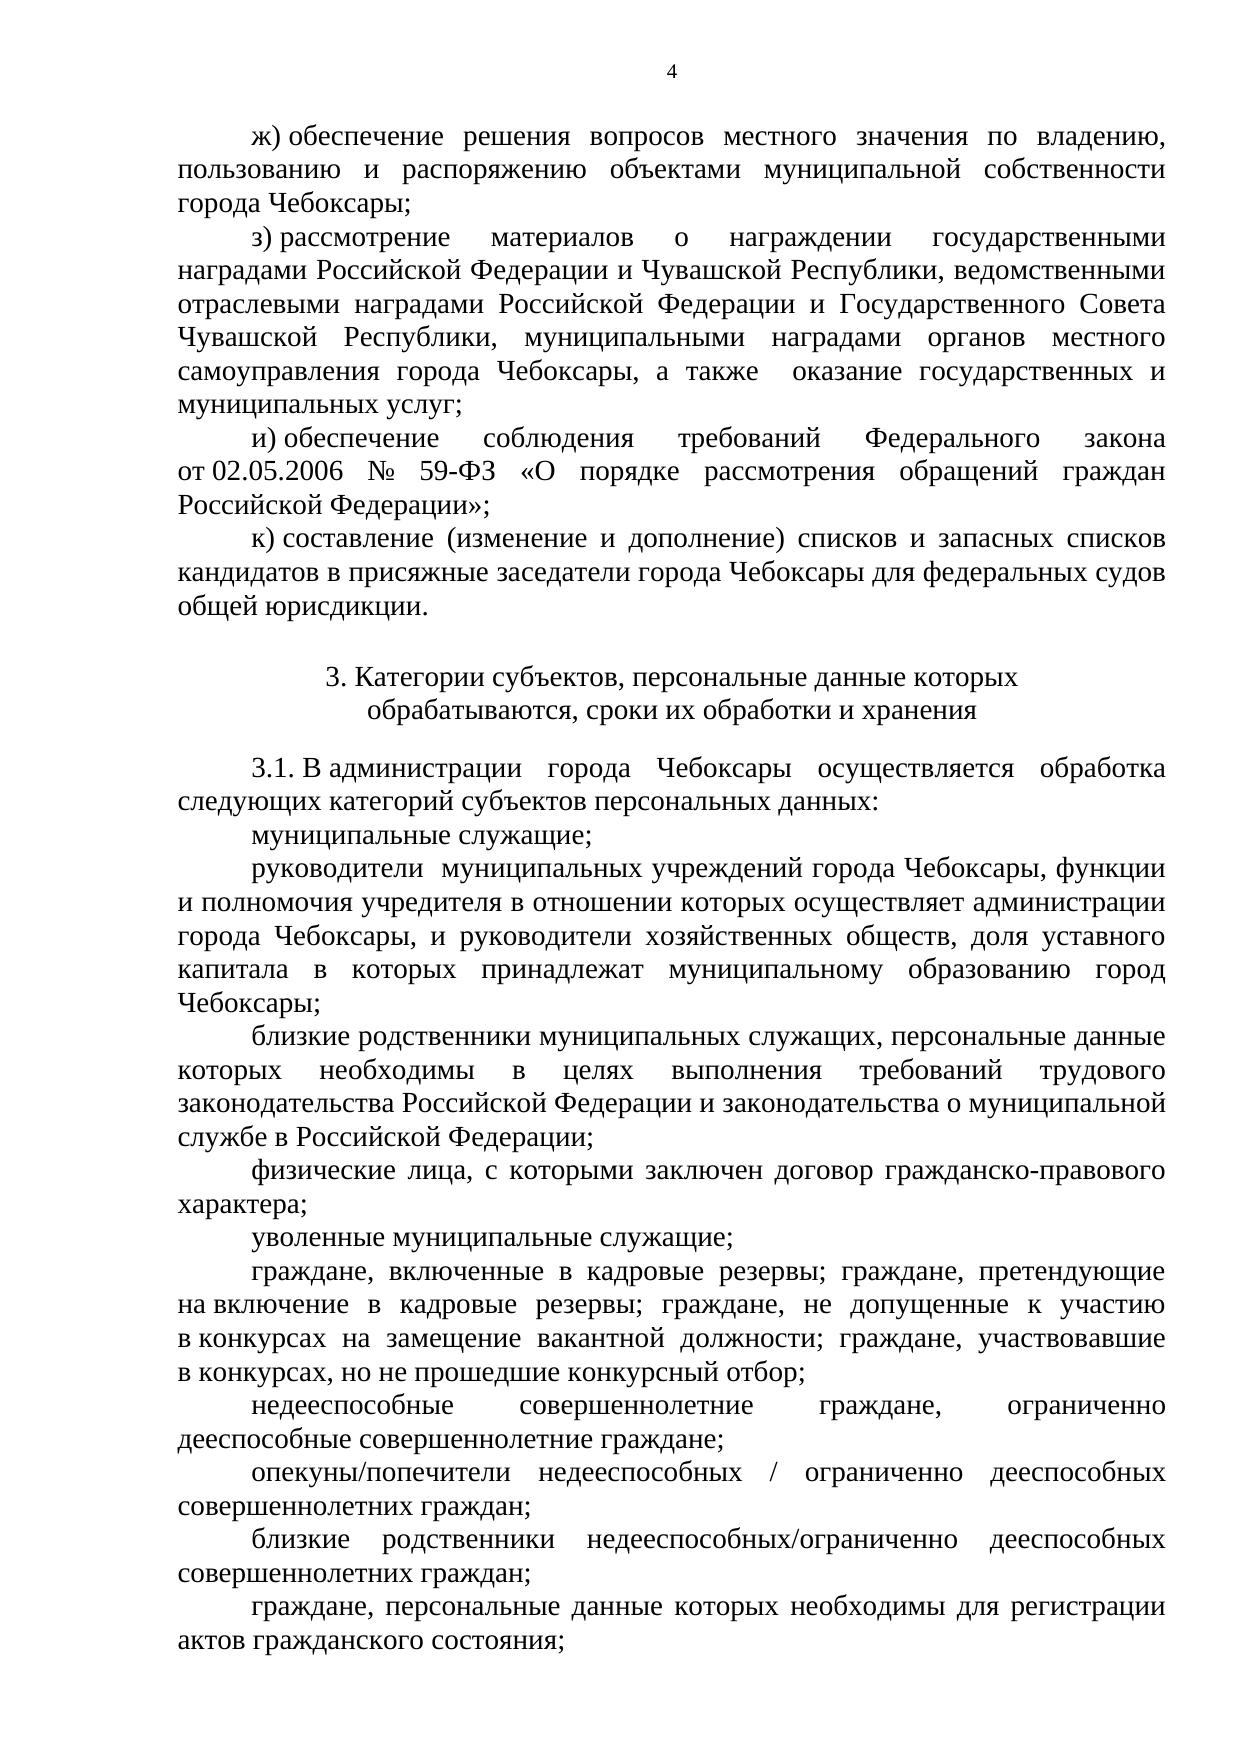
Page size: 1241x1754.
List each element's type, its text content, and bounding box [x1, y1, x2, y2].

list близкие родственники муниципальных служащих, персональные данные которых необходимы в целях выполнения требований трудового законодательства Российской Федерации и законодательства о муниципальной службе в Российской Федерации; [177, 1018, 1167, 1152]
text ж) обеспечение решения вопросов местного значения по владению, пользованию и распоряжению объектами муниципальной собственности города Чебоксары; [177, 118, 1167, 219]
list опекуны/попечители недееспособных / ограниченно дееспособных совершеннолетних граждан; [177, 1454, 1167, 1521]
list граждане, включенные в кадровые резервы; граждане, претендующие на включение в кадровые резервы; граждане, не допущенные к участию в конкурсах на замещение вакантной должности; граждане, участвовавшие в конкурсах, но не прошедшие конкурсный отбор; [177, 1253, 1167, 1387]
list 3.1. В администрации города Чебоксары осуществляется обработка следующих категорий субъектов персональных данных: [177, 750, 1167, 817]
list уволенные муниципальные служащие; [177, 1219, 1167, 1253]
list граждане, персональные данные которых необходимы для регистрации актов гражданского состояния; [177, 1588, 1167, 1656]
text и) обеспечение соблюдения требований Федерального закона от 02.05.2006 № 59-ФЗ «О порядке рассмотрения обращений граждан Российской Федерации»; [177, 420, 1167, 521]
list руководители муниципальных учреждений города Чебоксары, функции и полномочия учредителя в отношении которых осуществляет администрации города Чебоксары, и руководители хозяйственных обществ, доля уставного капитала в которых принадлежат муниципальному образованию город Чебоксары; [177, 851, 1167, 1018]
list физические лица, с которыми заключен договор гражданско-правового характера; [177, 1152, 1167, 1219]
list близкие родственники недееспособных/ограниченно дееспособных совершеннолетних граждан; [177, 1521, 1167, 1588]
text з) рассмотрение материалов о награждении государственными наградами Российской Федерации и Чувашской Республики, ведомственными отраслевыми наградами Российской Федерации и Государственного Совета Чувашской Республики, муниципальными наградами органов местного самоуправления города Чебоксары, а также оказание государственных и муниципальных услуг; [177, 219, 1167, 420]
list недееспособные совершеннолетние граждане, ограниченно дееспособные совершеннолетние граждане; [177, 1387, 1167, 1454]
text Категории субъектов, персональные данные которых обрабатываются, сроки их обработки и хранения [177, 659, 1167, 726]
list муниципальные служащие; [177, 817, 1167, 851]
text к) составление (изменение и дополнение) списков и запасных списков кандидатов в присяжные заседатели города Чебоксары для федеральных судов общей юрисдикции. [177, 521, 1167, 621]
